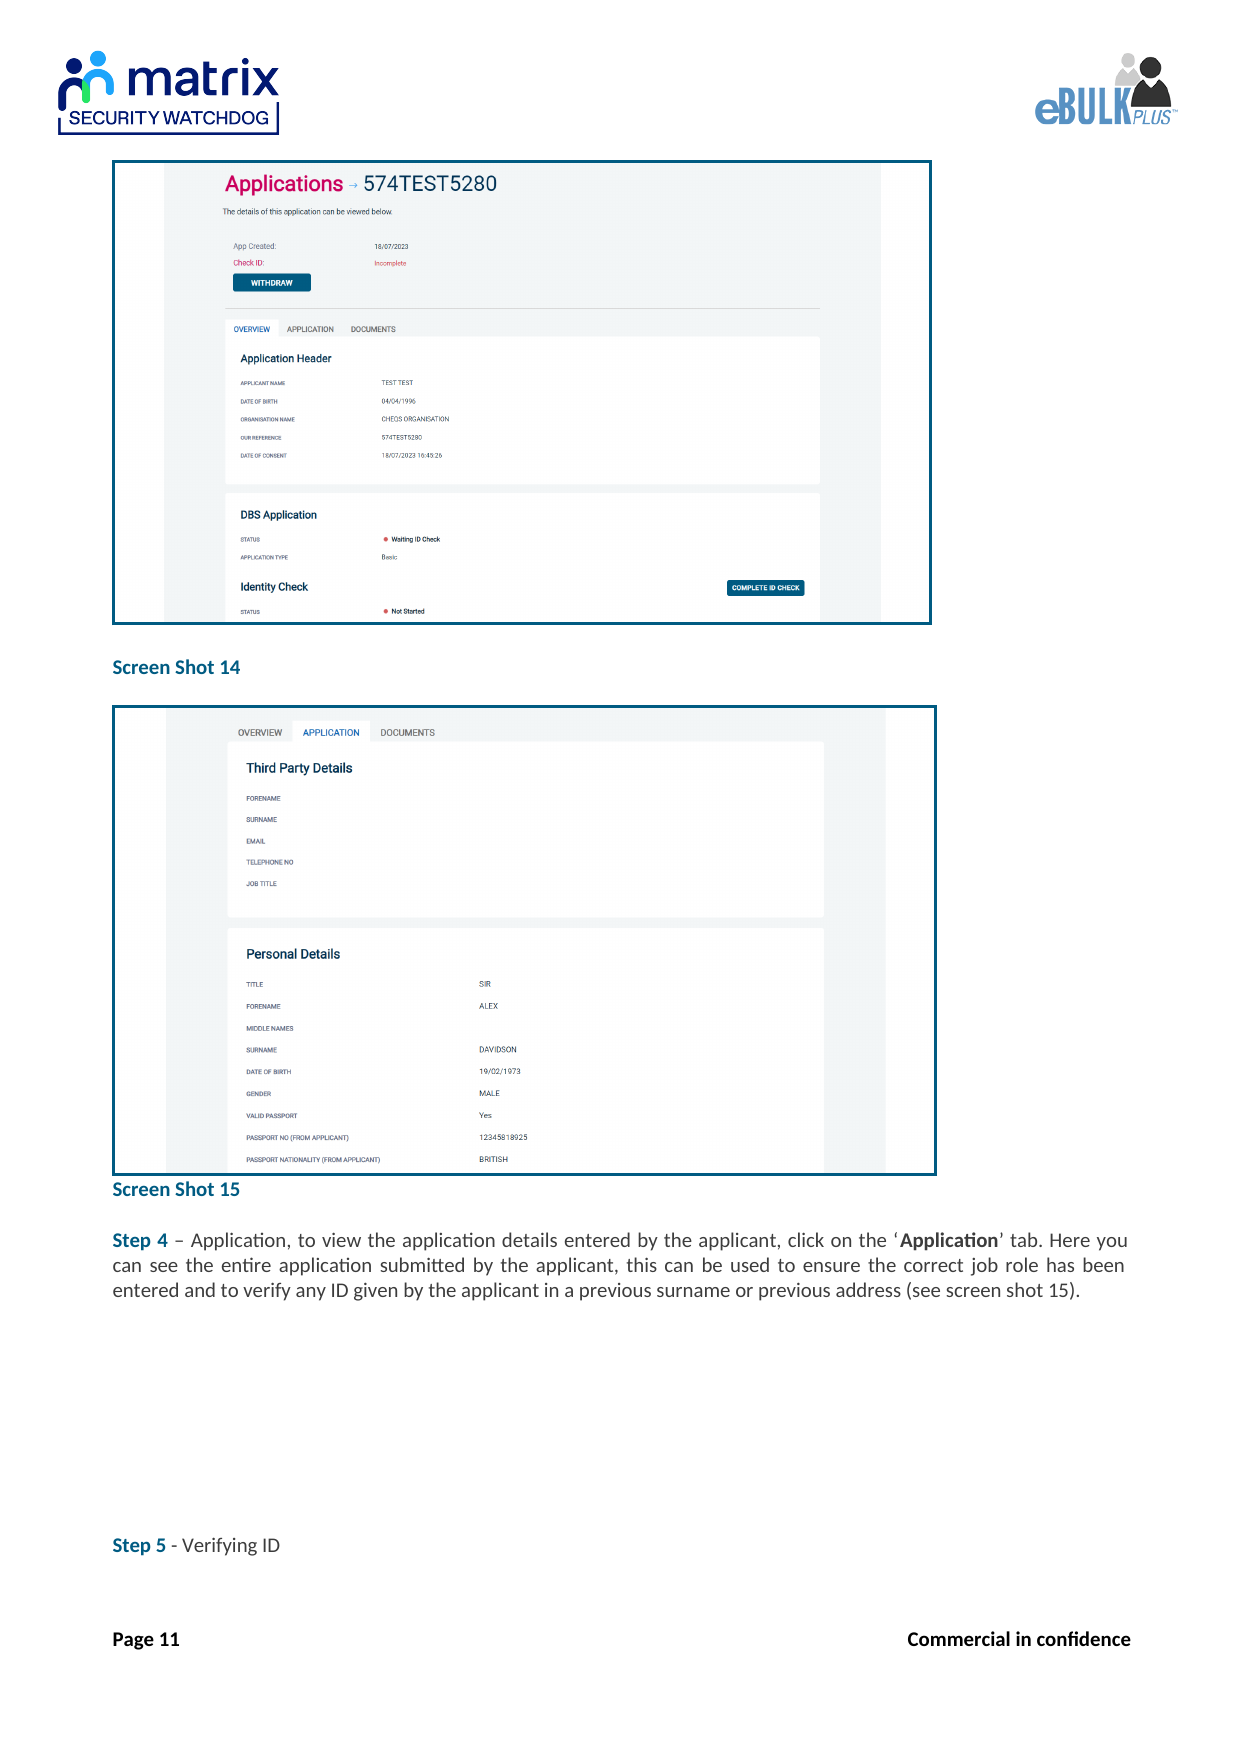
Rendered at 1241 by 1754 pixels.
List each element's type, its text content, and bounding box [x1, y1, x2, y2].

picture [1034, 51, 1179, 125]
picture [42, 45, 295, 151]
picture [116, 164, 928, 621]
text Screen Shot 15 [112, 1176, 1128, 1201]
picture [116, 709, 933, 1172]
text Step 4 – Application, to view the application details entered by the applicant, click on the ‘Application’ tab. Here you can see the entire application submitted by the applicant, this can be used to ensure the correct job role has been entered and to verify any ID given by the applicant in a previous surname or previous address (see screen shot 15). [112, 1227, 1128, 1303]
text Screen Shot 14 [112, 654, 1128, 679]
text Step 5 - Verifying ID [112, 1532, 1128, 1557]
